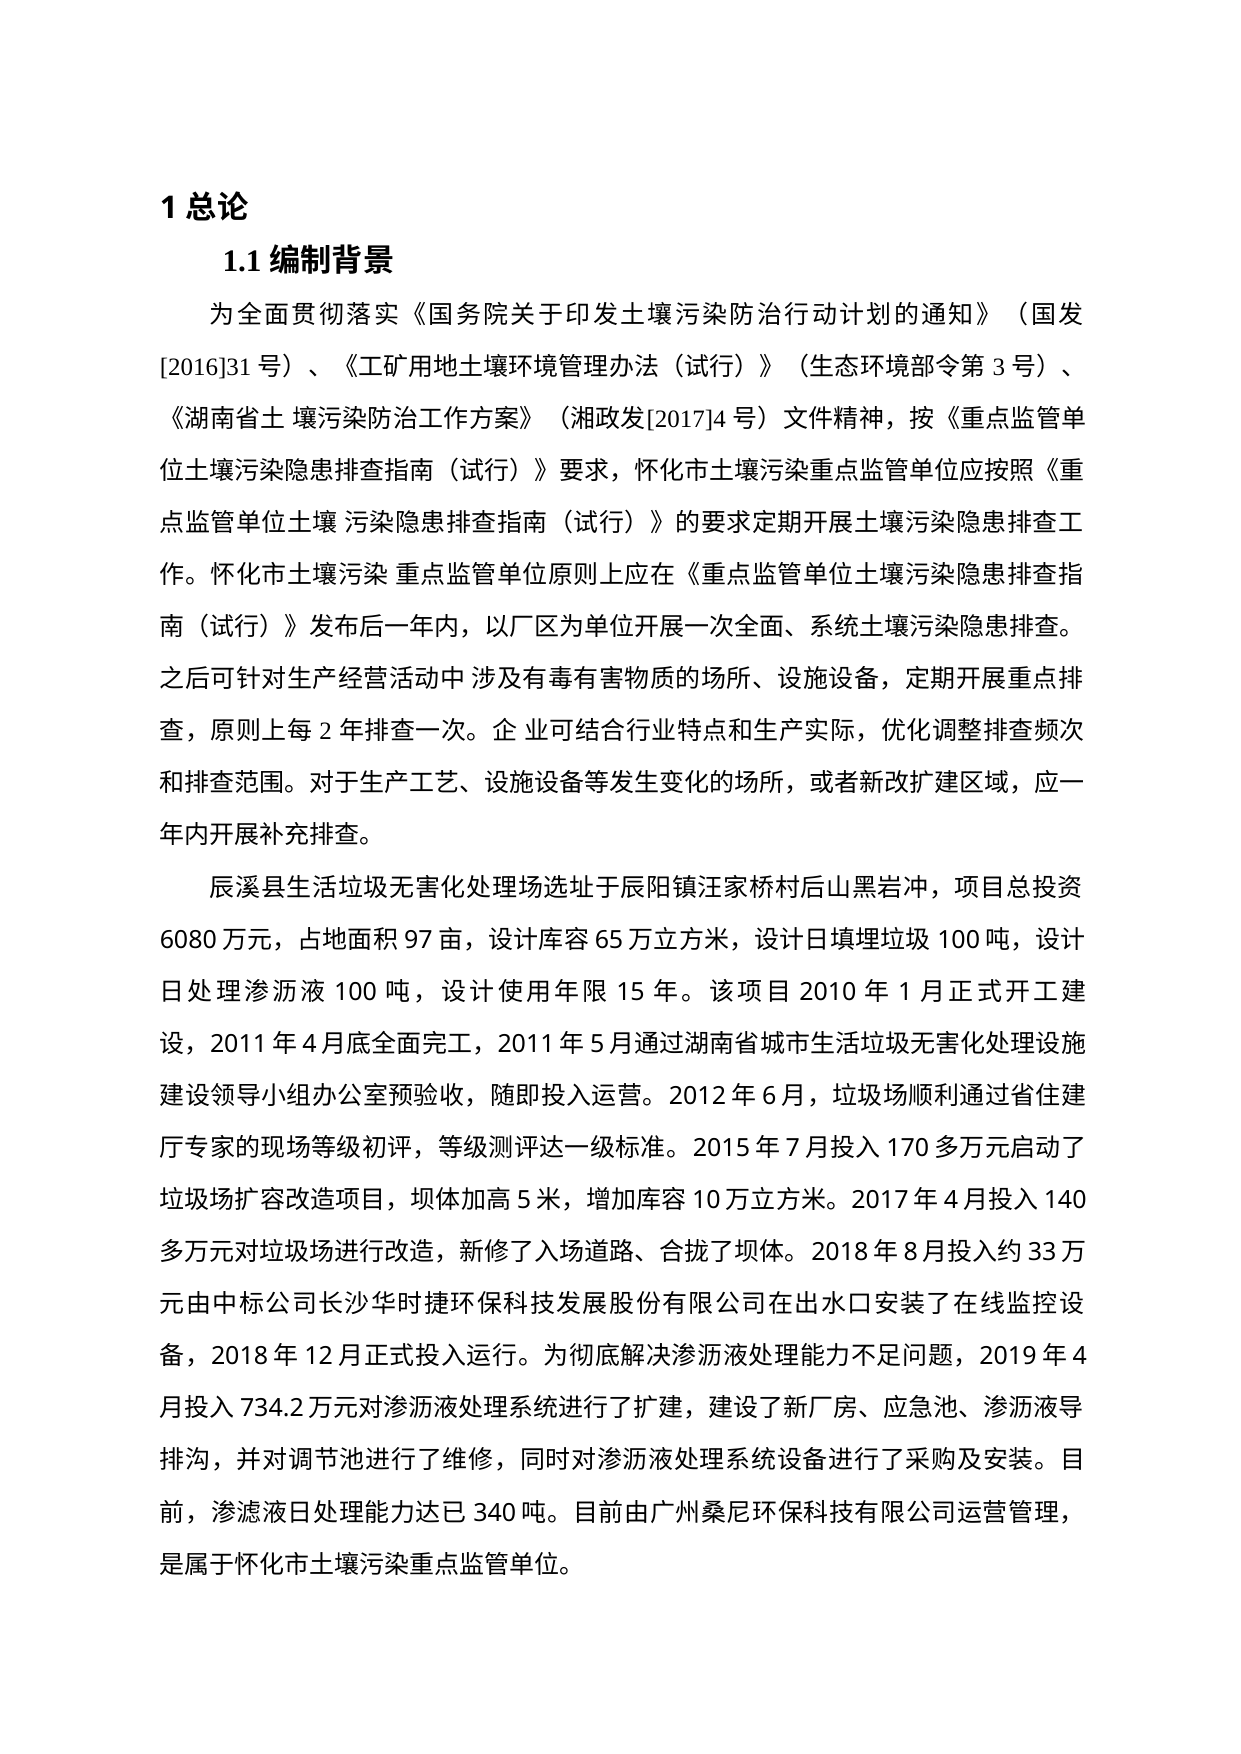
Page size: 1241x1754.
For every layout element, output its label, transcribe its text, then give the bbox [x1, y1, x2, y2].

text 1 总论 [159, 177, 1087, 229]
text 辰溪县生活垃圾无害化处理场选址于辰阳镇汪家桥村后山黑岩冲，项目总投资6080万元，占地面积97亩，设计库容65万立方米，设计日填埋垃圾100吨，设计日处理渗沥液100吨，设计使用年限15年。该项目2010年1月正式开工建设，2011年4月底全面完工，2011年5月通过湖南省城市生活垃圾无害化处理设施建设领导小组办公室预验收，随即投入运营。2012年6月，垃圾场顺利通过省住建厅专家的现场等级初评，等级测评达一级标准。2015年7月投入170多万元启动了垃圾场扩容改造项目，坝体加高5米，增加库容10万立方米。2017年4月投入140多万元对垃圾场进行改造，新修了入场道路、合拢了坝体。2018年8月投入约33万元由中标公司长沙华时捷环保科技发展股份有限公司在出水口安装了在线监控设备，2018年12月正式投入运行。为彻底解决渗沥液处理能力不足问题，2019年4月投入734.2万元对渗沥液处理系统进行了扩建，建设了新厂房、应急池、渗沥液导排沟，并对调节池进行了维修，同时对渗沥液处理系统设备进行了采购及安装。目前，渗滤液日处理能力达已340吨。目前由广州桑尼环保科技有限公司运营管理，是属于怀化市土壤污染重点监管单位。 [159, 854, 1087, 1583]
text 为全面贯彻落实《国务院关于印发土壤污染防治行动计划的通知》（国发[2016]31 号）、《工矿用地土壤环境管理办法（试行）》（生态环境部令第 3 号）、《湖南省土 壤污染防治工作方案》（湘政发[2017]4 号）文件精神，按《重点监管单位土壤污染隐患排查指南（试行）》要求，怀化市土壤污染重点监管单位应按照《重点监管单位土壤 污染隐患排查指南（试行）》的要求定期开展土壤污染隐患排查工作。怀化市土壤污染 重点监管单位原则上应在《重点监管单位土壤污染隐患排查指南（试行）》发布后一年内，以厂区为单位开展一次全面、系统土壤污染隐患排查。之后可针对生产经营活动中 涉及有毒有害物质的场所、设施设备，定期开展重点排查，原则上每 2 年排查一次。企 业可结合行业特点和生产实际，优化调整排查频次和排查范围。对于生产工艺、设施设备等发生变化的场所，或者新改扩建区域，应一年内开展补充排查。 [159, 281, 1087, 854]
text 1.1 编制背景 [159, 229, 1087, 281]
